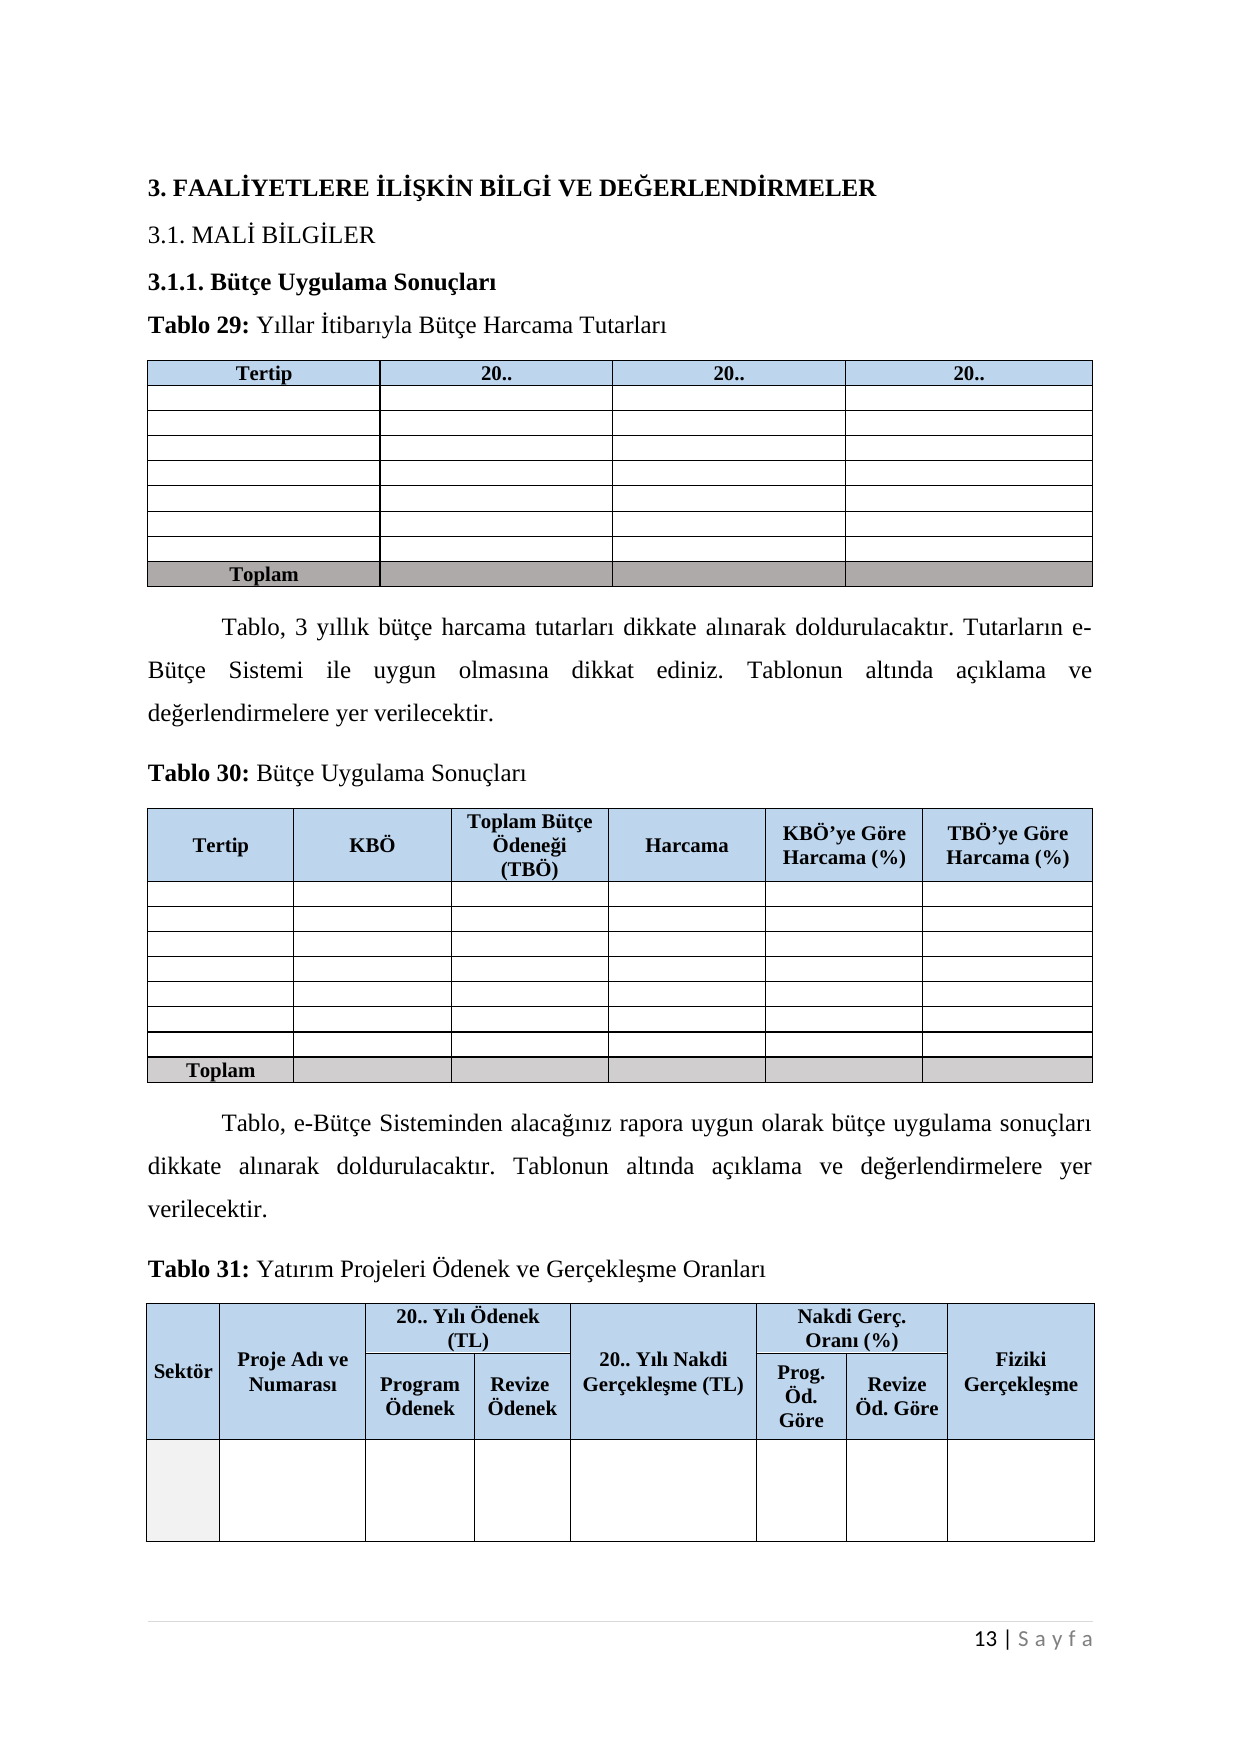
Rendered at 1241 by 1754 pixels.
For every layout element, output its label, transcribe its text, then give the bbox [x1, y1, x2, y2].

table_cell [294, 932, 451, 956]
table_cell [148, 882, 293, 906]
table_cell [923, 932, 1092, 956]
table_header KBÖ [294, 809, 451, 881]
text Tablo, 3 yıllık bütçe harcama tutarları dikkate alınarak doldurulacaktır. Tutarların e-Bütçe Sistemi ile uygun olmasına dikkat ediniz. Tablonun altında açıklama ve değerlendirmelere yer verilecektir. [148, 612, 1093, 727]
table_cell [847, 1440, 947, 1541]
table_cell [294, 957, 451, 981]
table_cell [294, 982, 451, 1006]
table_cell [613, 386, 845, 410]
table_cell [366, 1440, 474, 1541]
table_cell [381, 486, 612, 511]
table_cell [294, 1007, 451, 1031]
text Tablo 31: Yatırım Projeleri Ödenek ve Gerçekleşme Oranları [148, 1254, 1093, 1282]
table_cell [294, 1033, 451, 1056]
table_cell [294, 882, 451, 906]
table_cell [766, 982, 922, 1006]
table_header Harcama [609, 809, 765, 881]
subtitle 3.1. MALİ BİLGİLER [148, 220, 1093, 249]
table_cell [381, 386, 612, 410]
table_cell [613, 512, 845, 536]
table_cell [381, 436, 612, 460]
table_cell [148, 512, 379, 536]
table_cell [923, 1033, 1092, 1056]
table_header 20.. Yılı Ödenek (TL) [366, 1304, 570, 1352]
table_cell [452, 907, 608, 931]
table_cell [148, 1007, 293, 1031]
table_cell [846, 386, 1092, 410]
table_cell [846, 436, 1092, 460]
table_cell [948, 1440, 1094, 1541]
table_cell [148, 537, 379, 561]
table_cell [846, 537, 1092, 561]
table_cell [609, 932, 765, 956]
table_header KBÖ’ye Göre Harcama (%) [766, 809, 922, 881]
table_cell [571, 1440, 756, 1541]
table_cell [609, 982, 765, 1006]
table_header Fiziki Gerçekleşme [948, 1304, 1094, 1439]
table_cell [381, 562, 612, 586]
table_cell [148, 932, 293, 956]
table_cell [148, 982, 293, 1006]
table_cell [452, 1007, 608, 1031]
table_cell [609, 1007, 765, 1031]
table_header 20.. Yılı Nakdi Gerçekleşme (TL) [571, 1304, 756, 1439]
text Tablo, e-Bütçe Sisteminden alacağınız rapora uygun olarak bütçe uygulama sonuçları dikkate alınarak doldurulacaktır. Tablonun altında açıklama ve değerlendirmelere yer verilecektir. [148, 1108, 1093, 1223]
table_cell Program Ödenek [366, 1354, 474, 1439]
table_cell [846, 562, 1092, 586]
table_cell [923, 907, 1092, 931]
table_header TBÖ’ye Göre Harcama (%) [923, 809, 1092, 881]
table_cell [148, 461, 379, 485]
table_cell [609, 1033, 765, 1056]
table_cell [846, 512, 1092, 536]
table_header 20.. [381, 361, 612, 385]
table_cell [452, 957, 608, 981]
table_cell [294, 907, 451, 931]
table_cell [766, 1033, 922, 1056]
table_cell [381, 512, 612, 536]
table_cell [613, 537, 845, 561]
table_cell [613, 562, 845, 586]
table_cell [613, 411, 845, 435]
table_cell Toplam [148, 562, 379, 586]
table_cell [757, 1440, 846, 1541]
table_cell [613, 461, 845, 485]
table_cell [609, 957, 765, 981]
table_cell [923, 882, 1092, 906]
table_cell [147, 1440, 219, 1541]
table_header Tertip [148, 361, 379, 385]
table_cell [452, 882, 608, 906]
subtitle 3.1.1. Bütçe Uygulama Sonuçları [148, 267, 1093, 296]
table_header Nakdi Gerç. Oranı (%) [757, 1304, 947, 1352]
table_cell [923, 1007, 1092, 1031]
table_cell [766, 957, 922, 981]
table_cell [452, 982, 608, 1006]
table_cell [148, 436, 379, 460]
table_cell [148, 411, 379, 435]
table_cell Toplam [148, 1058, 293, 1082]
table_cell [452, 1058, 608, 1082]
table_header Proje Adı ve Numarası [220, 1304, 365, 1439]
table_cell [766, 1007, 922, 1031]
subtitle 3. FAALİYETLERE İLİŞKİN BİLGİ VE DEĞERLENDİRMELER [148, 173, 1093, 201]
table_cell [923, 1058, 1092, 1082]
table_cell [923, 982, 1092, 1006]
table_cell [846, 461, 1092, 485]
table_cell [846, 411, 1092, 435]
table_cell [766, 907, 922, 931]
table_cell [148, 1033, 293, 1056]
table_header Tertip [148, 809, 293, 881]
table_cell [766, 882, 922, 906]
table_cell Revize Ödenek [475, 1354, 570, 1439]
text Tablo 30: Bütçe Uygulama Sonuçları [148, 758, 1093, 787]
table_cell [609, 882, 765, 906]
table_cell [148, 386, 379, 410]
table_cell [148, 957, 293, 981]
table_cell [148, 907, 293, 931]
table_cell [475, 1440, 570, 1541]
table_cell [381, 411, 612, 435]
table_cell [766, 1058, 922, 1082]
table_cell [381, 461, 612, 485]
table_cell [766, 932, 922, 956]
table_cell [609, 1058, 765, 1082]
table_cell [609, 907, 765, 931]
table_cell [220, 1440, 365, 1541]
table_cell [846, 486, 1092, 511]
table_cell Revize Öd. Göre [847, 1354, 947, 1439]
table_cell [613, 486, 845, 511]
table_cell [613, 436, 845, 460]
table_header Sektör [147, 1304, 219, 1439]
table_cell Prog. Öd. Göre [757, 1354, 846, 1439]
table_header 20.. [613, 361, 845, 385]
table_cell [452, 932, 608, 956]
table_cell [452, 1033, 608, 1056]
table_cell [923, 957, 1092, 981]
text Tablo 29: Yıllar İtibarıyla Bütçe Harcama Tutarları [148, 310, 1093, 339]
table_header 20.. [846, 361, 1092, 385]
table_cell [381, 537, 612, 561]
table_header Toplam Bütçe Ödeneği (TBÖ) [452, 809, 608, 881]
table_cell [148, 486, 379, 511]
table_cell [294, 1058, 451, 1082]
